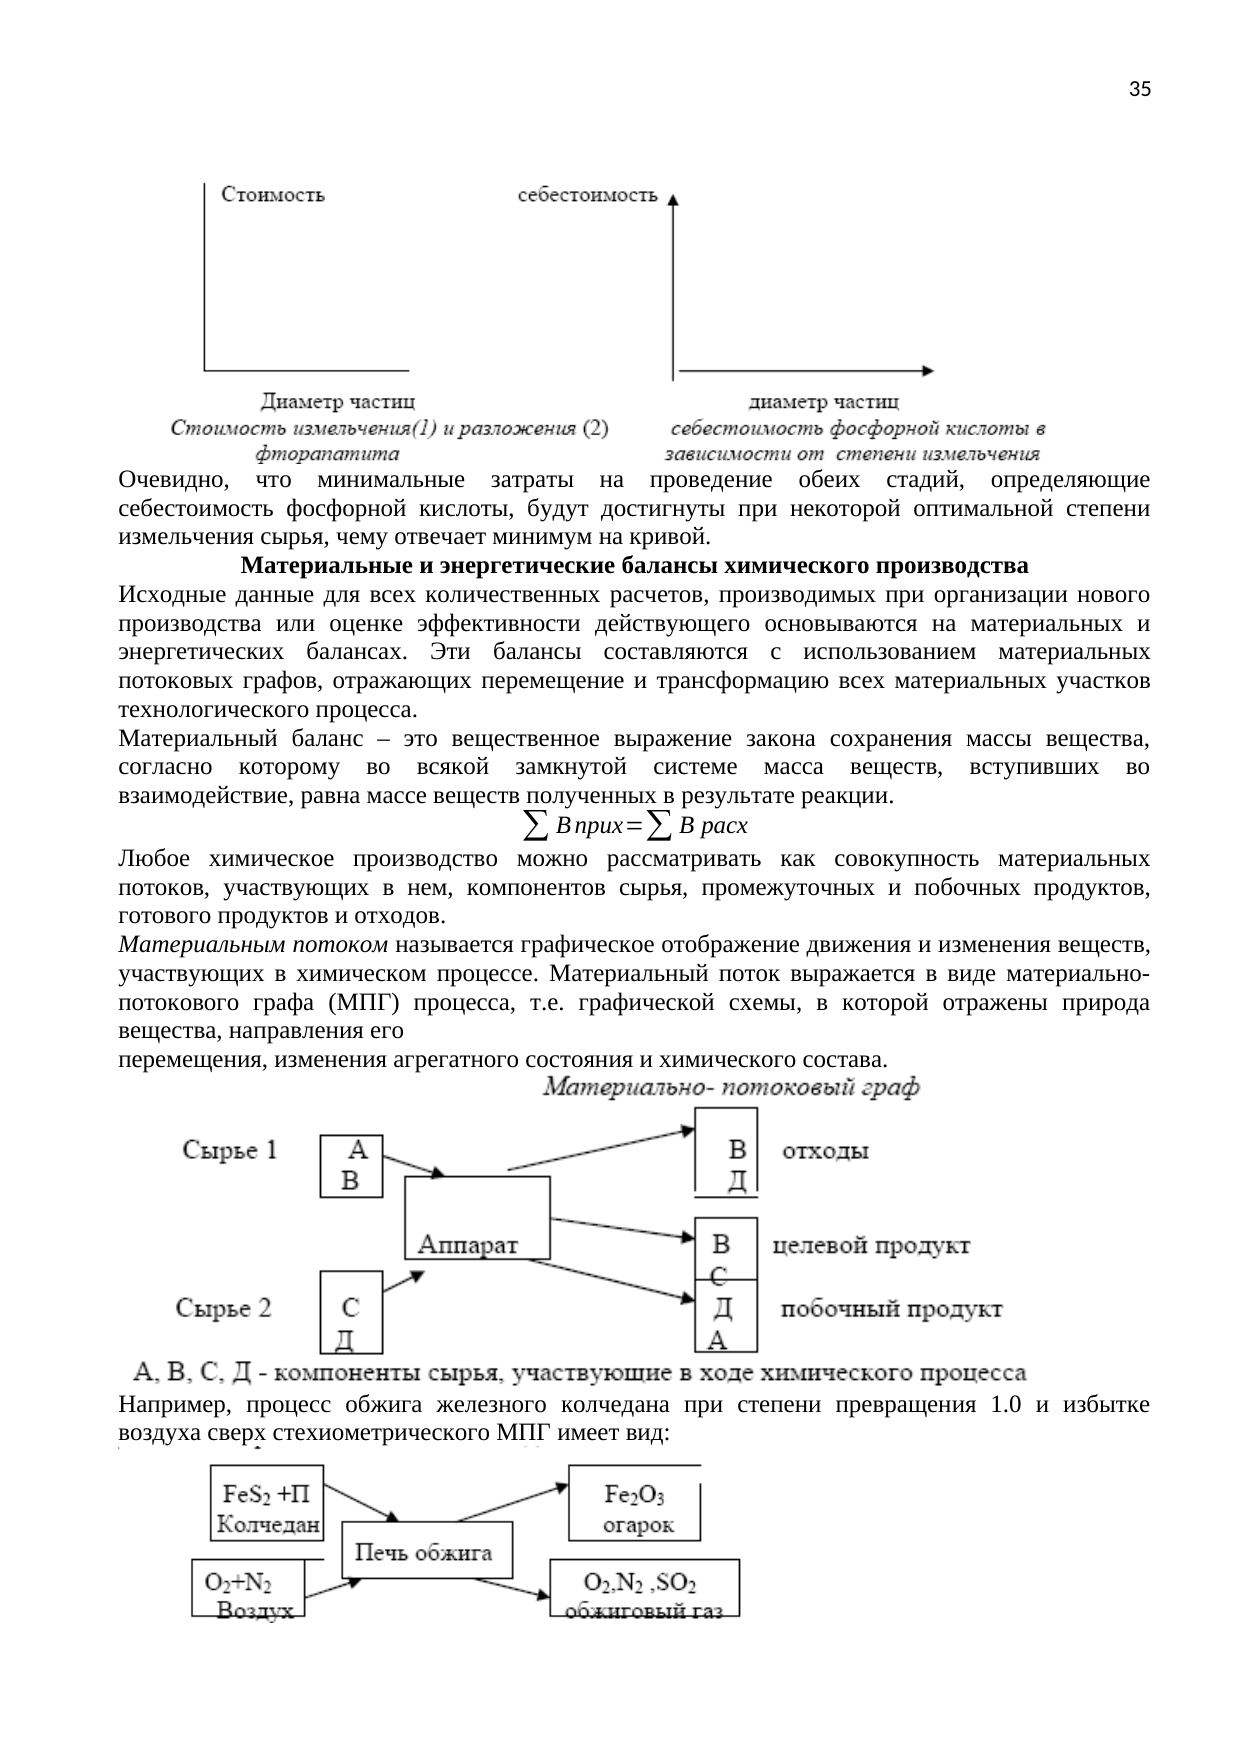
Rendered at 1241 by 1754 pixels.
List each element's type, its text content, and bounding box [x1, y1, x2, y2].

text Материальным потоком называется графическое отображение движения и изменения веществ, участвующих в химическом процессе. Материальный поток выражается в виде материально-потокового графа (МПГ) процесса, т.е. графической схемы, в которой отражены природа вещества, направления его [118, 929, 1152, 1044]
text Материальные и энергетические балансы химического производства [118, 550, 1152, 579]
text Исходные данные для всех количественных расчетов, производимых при организации нового производства или оценке эффективности действующего основываются на материальных и энергетических балансах. Эти балансы составляются с использованием материальных потоковых графов, отражающих перемещение и трансформацию всех материальных участков технологического процесса. [118, 579, 1152, 723]
text Очевидно, что минимальные затраты на проведение обеих стадий, определяющие себестоимость фосфорной кислоты, будут достигнуты при некоторой оптимальной степени измельчения сырья, чему отвечает минимум на кривой. [118, 179, 1152, 550]
text перемещения, изменения агрегатного состояния и химического состава. [118, 1044, 1152, 1073]
text Любое химическое производство можно рассматривать как совокупность материальных потоков, участвующих в нем, компонентов сырья, промежуточных и побочных продуктов, готового продуктов и отходов. [118, 843, 1152, 929]
text Например, процесс обжига железного колчедана при степени превращения 1.0 и избытке воздуха сверх стехиометрического МПГ имеет вид: [118, 1389, 1152, 1446]
text Материальный баланс – это вещественное выражение закона сохранения массы вещества, согласно которому во всякой замкнутой системе масса веществ, вступивших во взаимодействие, равна массе веществ полученных в результате реакции. [118, 723, 1152, 809]
